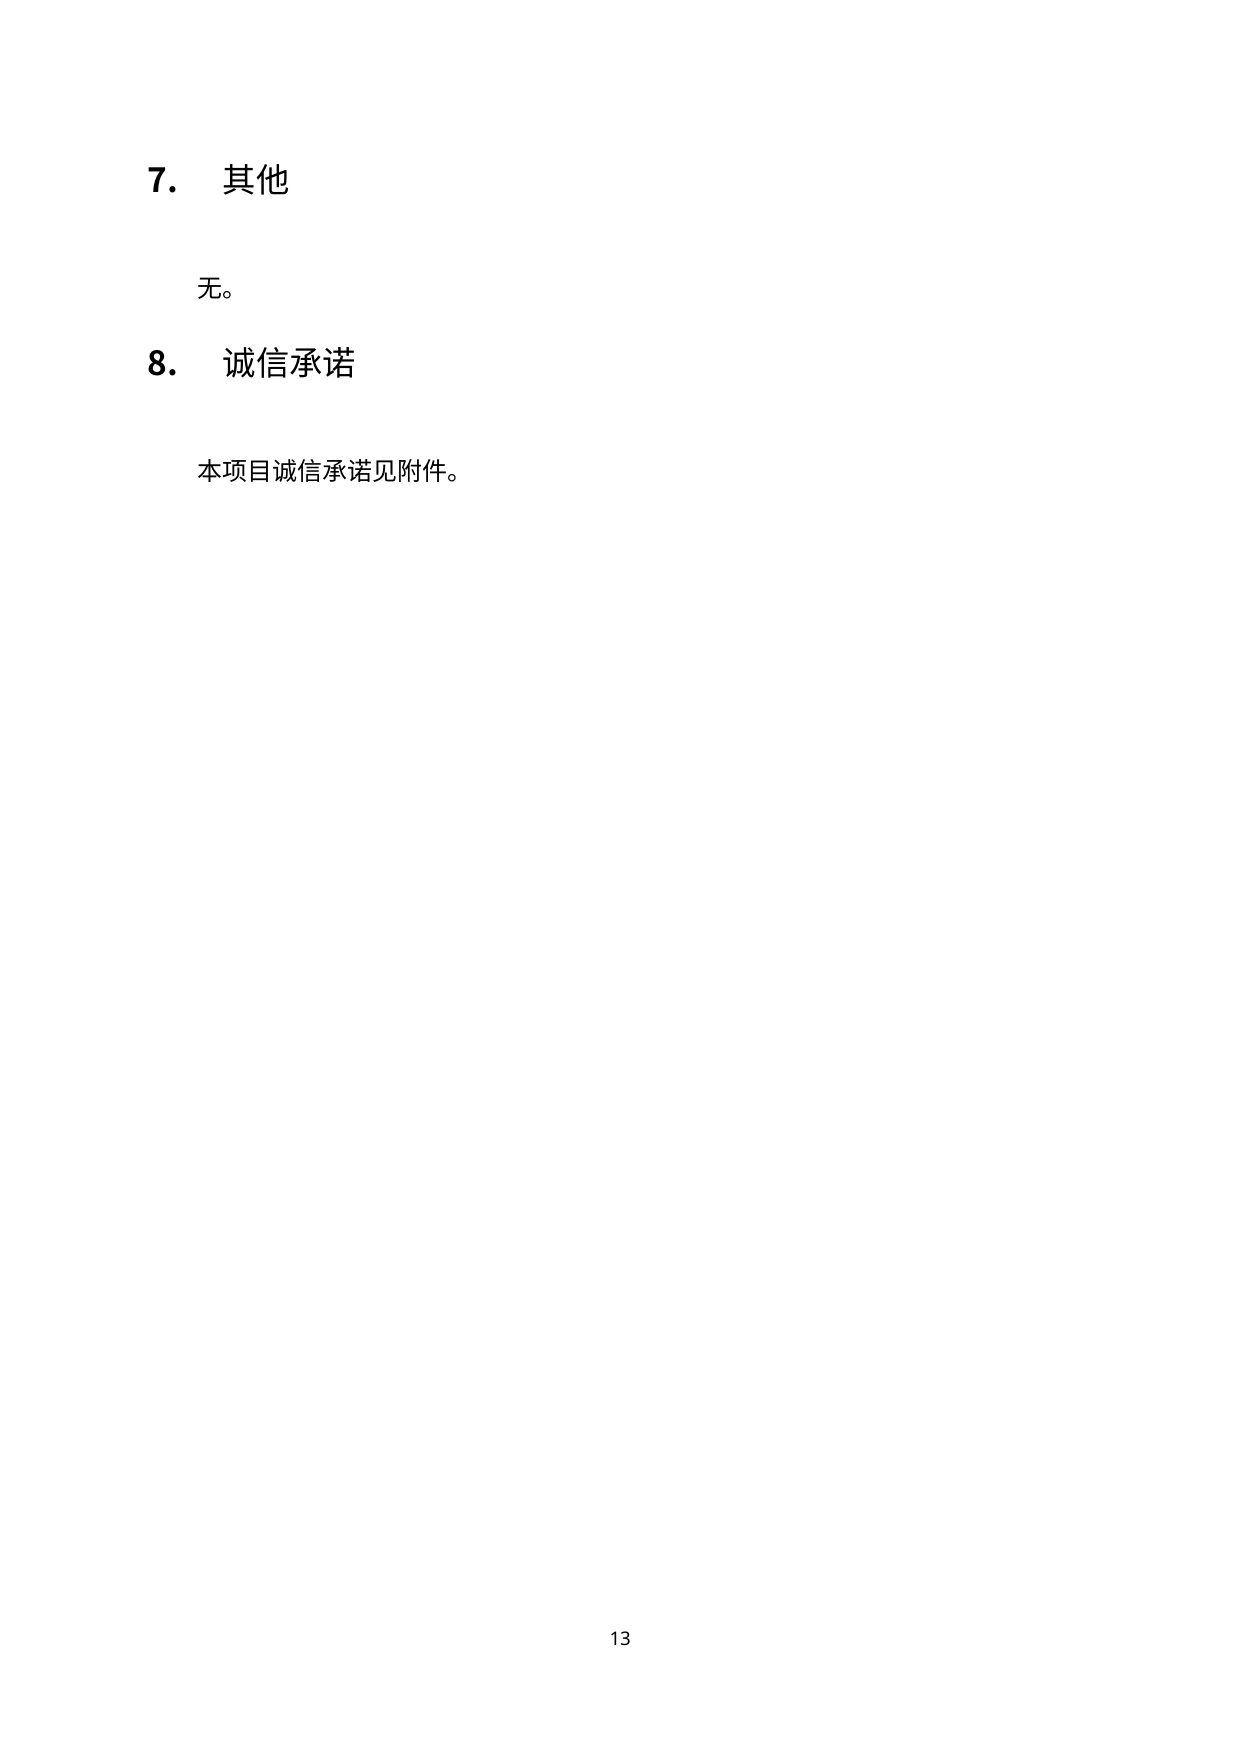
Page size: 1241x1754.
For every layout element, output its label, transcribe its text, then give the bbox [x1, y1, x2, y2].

subtitle 其他 [148, 146, 1092, 211]
text 无。 [148, 256, 1092, 308]
text 本项目诚信承诺见附件。 [148, 438, 1092, 491]
subtitle 诚信承诺 [148, 328, 1092, 393]
